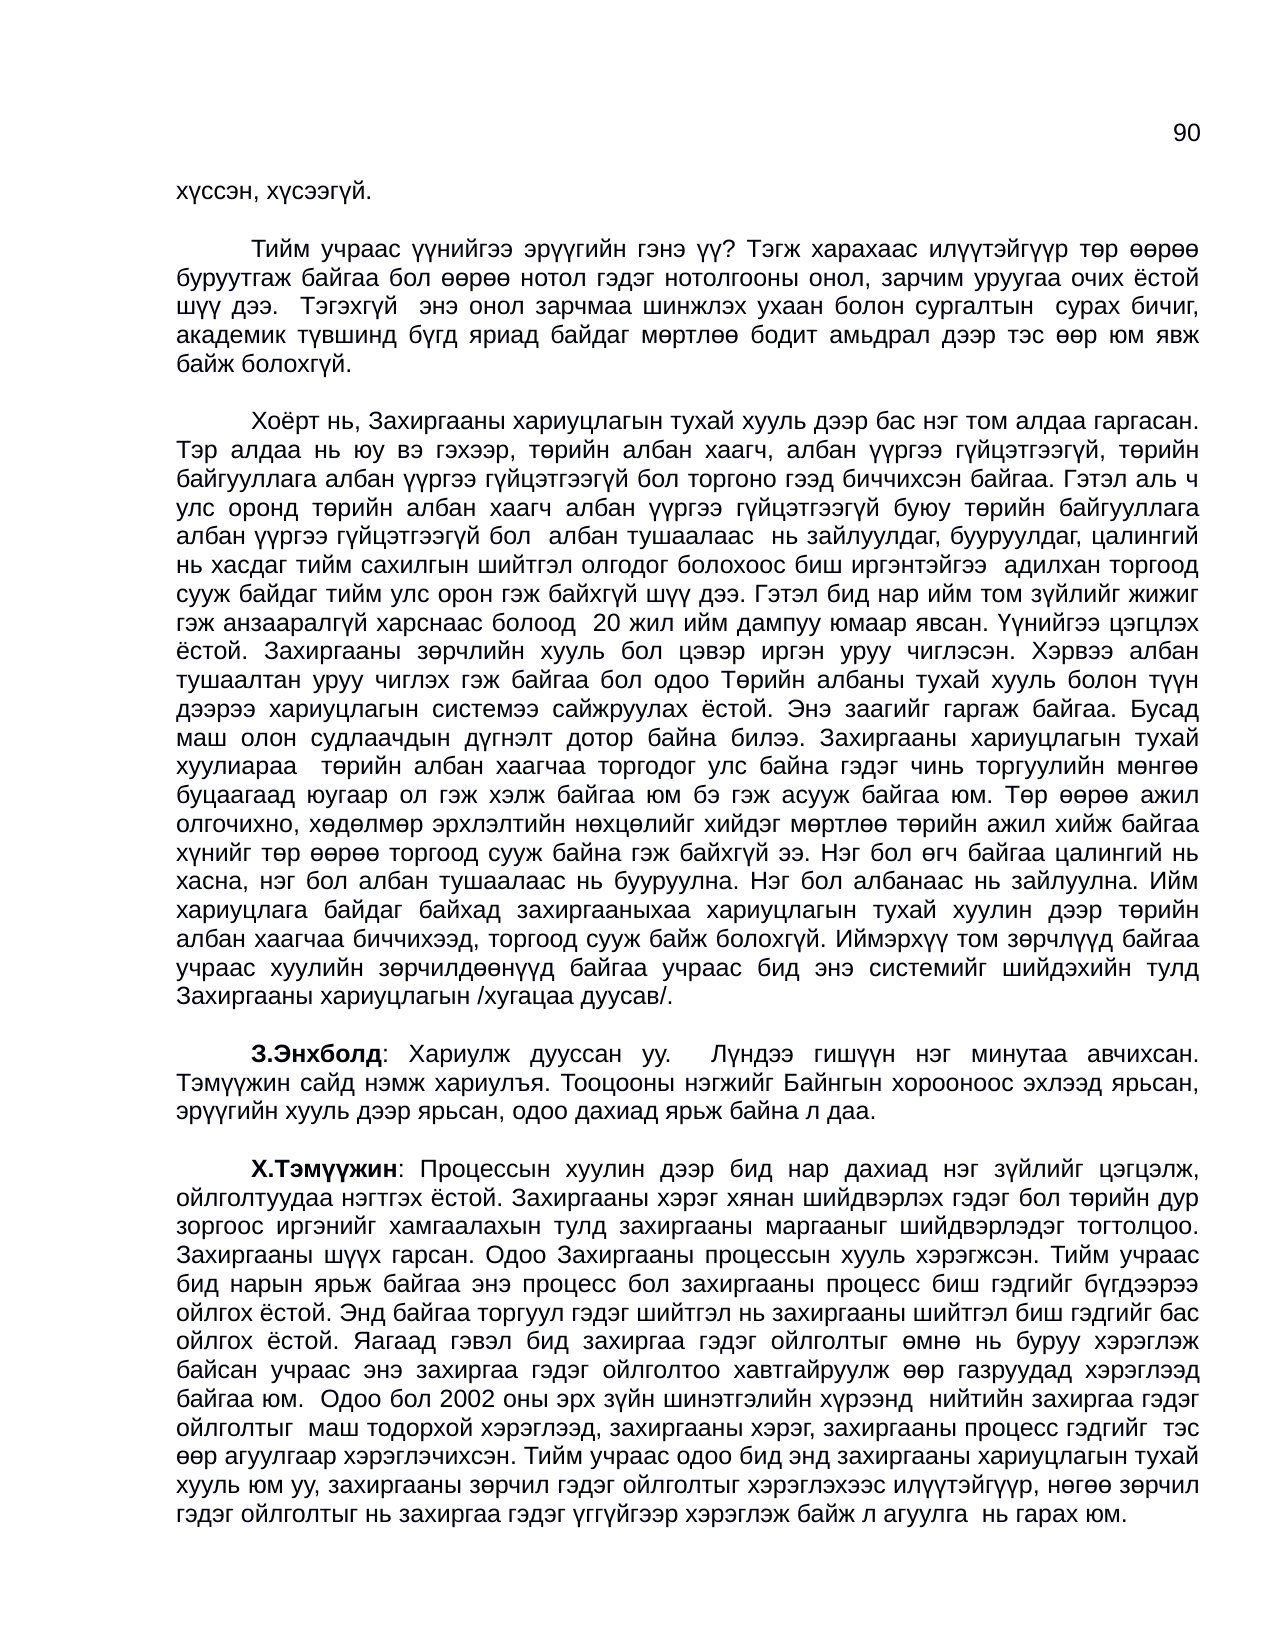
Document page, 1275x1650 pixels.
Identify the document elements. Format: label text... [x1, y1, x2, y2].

text Хоёрт нь, Захиргааны хариуцлагын тухай хууль дээр бас нэг том алдаа гаргасан. Тэр алдаа нь юу вэ гэхээр, төрийн албан хаагч, албан үүргээ гүйцэтгээгүй, төрийн байгууллага албан үүргээ гүйцэтгээгүй бол торгоно гээд биччихсэн байгаа. Гэтэл аль ч улс оронд төрийн албан хаагч албан үүргээ гүйцэтгээгүй буюу төрийн байгууллага албан үүргээ гүйцэтгээгүй бол албан тушаалаас нь зайлуулдаг, бууруулдаг, цалингий нь хасдаг тийм сахилгын шийтгэл олгодог болохоос биш иргэнтэйгээ адилхан торгоод сууж байдаг тийм улс орон гэж байхгүй шүү дээ. Гэтэл бид нар ийм том зүйлийг жижиг гэж анзааралгүй харснаас болоод 20 жил ийм дампуу юмаар явсан. Үүнийгээ цэгцлэх ёстой. Захиргааны зөрчлийн хууль бол цэвэр иргэн уруу чиглэсэн. Хэрвээ албан тушаалтан уруу чиглэх гэж байгаа бол одоо Төрийн албаны тухай хууль болон түүн дээрээ хариуцлагын системээ сайжруулах ёстой. Энэ заагийг гаргаж байгаа. Бусад маш олон судлаачдын дүгнэлт дотор байна билээ. Захиргааны хариуцлагын тухай хуулиараа төрийн албан хаагчаа торгодог улс байна гэдэг чинь торгуулийн мөнгөө буцаагаад юугаар ол гэж хэлж байгаа юм бэ гэж асууж байгаа юм. Төр өөрөө ажил олгочихно, хөдөлмөр эрхлэлтийн нөхцөлийг хийдэг мөртлөө төрийн ажил хийж байгаа хүнийг төр өөрөө торгоод сууж байна гэж байхгүй ээ. Нэг бол өгч байгаа цалингий нь хасна, нэг бол албан тушаалаас нь бууруулна. Нэг бол албанаас нь зайлуулна. Ийм хариуцлага байдаг байхад захиргааныхаа хариуцлагын тухай хуулин дээр төрийн албан хаагчаа биччихээд, торгоод сууж байж болохгүй. Иймэрхүү том зөрчлүүд байгаа учраас хуулийн зөрчилдөөнүүд байгаа учраас бид энэ системийг шийдэхийн тулд Захиргааны хариуцлагын /хугацаа дуусав/. [176, 406, 1201, 1010]
text Тийм учраас үүнийгээ эрүүгийн гэнэ үү? Тэгж харахаас илүүтэйгүүр төр өөрөө буруутгаж байгаа бол өөрөө нотол гэдэг нотолгооны онол, зарчим уруугаа очих ёстой шүү дээ. Тэгэхгүй энэ онол зарчмаа шинжлэх ухаан болон сургалтын сурах бичиг, академик түвшинд бүгд яриад байдаг мөртлөө бодит амьдрал дээр тэс өөр юм явж байж болохгүй. [176, 234, 1201, 378]
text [176, 176, 1201, 205]
text З.Энхболд: Хариулж дууссан уу. Лүндээ гишүүн нэг минутаа авчихсан. Тэмүүжин сайд нэмж хариулъя. Тооцооны нэгжийг Байнгын хорооноос эхлээд ярьсан, эрүүгийн хууль дээр ярьсан, одоо дахиад ярьж байна л даа. [176, 1039, 1201, 1125]
text Х.Тэмүүжин: Процессын хуулин дээр бид нар дахиад нэг зүйлийг цэгцэлж, ойлголтуудаа нэгтгэх ёстой. Захиргааны хэрэг хянан шийдвэрлэх гэдэг бол төрийн дур зоргоос иргэнийг хамгаалахын тулд захиргааны маргааныг шийдвэрлэдэг тогтолцоо. Захиргааны шүүх гарсан. Одоо Захиргааны процессын хууль хэрэгжсэн. Тийм учраас бид нарын ярьж байгаа энэ процесс бол захиргааны процесс биш гэдгийг бүгдээрээ ойлгох ёстой. Энд байгаа торгуул гэдэг шийтгэл нь захиргааны шийтгэл биш гэдгийг бас ойлгох ёстой. Яагаад гэвэл бид захиргаа гэдэг ойлголтыг өмнө нь буруу хэрэглэж байсан учраас энэ захиргаа гэдэг ойлголтоо хавтгайруулж өөр газруудад хэрэглээд байгаа юм. Одоо бол 2002 оны эрх зүйн шинэтгэлийн хүрээнд нийтийн захиргаа гэдэг ойлголтыг маш тодорхой хэрэглээд, захиргааны хэрэг, захиргааны процесс гэдгийг тэс өөр агуулгаар хэрэглэчихсэн. Тийм учраас одоо бид энд захиргааны хариуцлагын тухай хууль юм уу, захиргааны зөрчил гэдэг ойлголтыг хэрэглэхээс илүүтэйгүүр, нөгөө зөрчил гэдэг ойлголтыг нь захиргаа гэдэг үггүйгээр хэрэглэж байж л агуулга нь гарах юм. [176, 1154, 1201, 1528]
